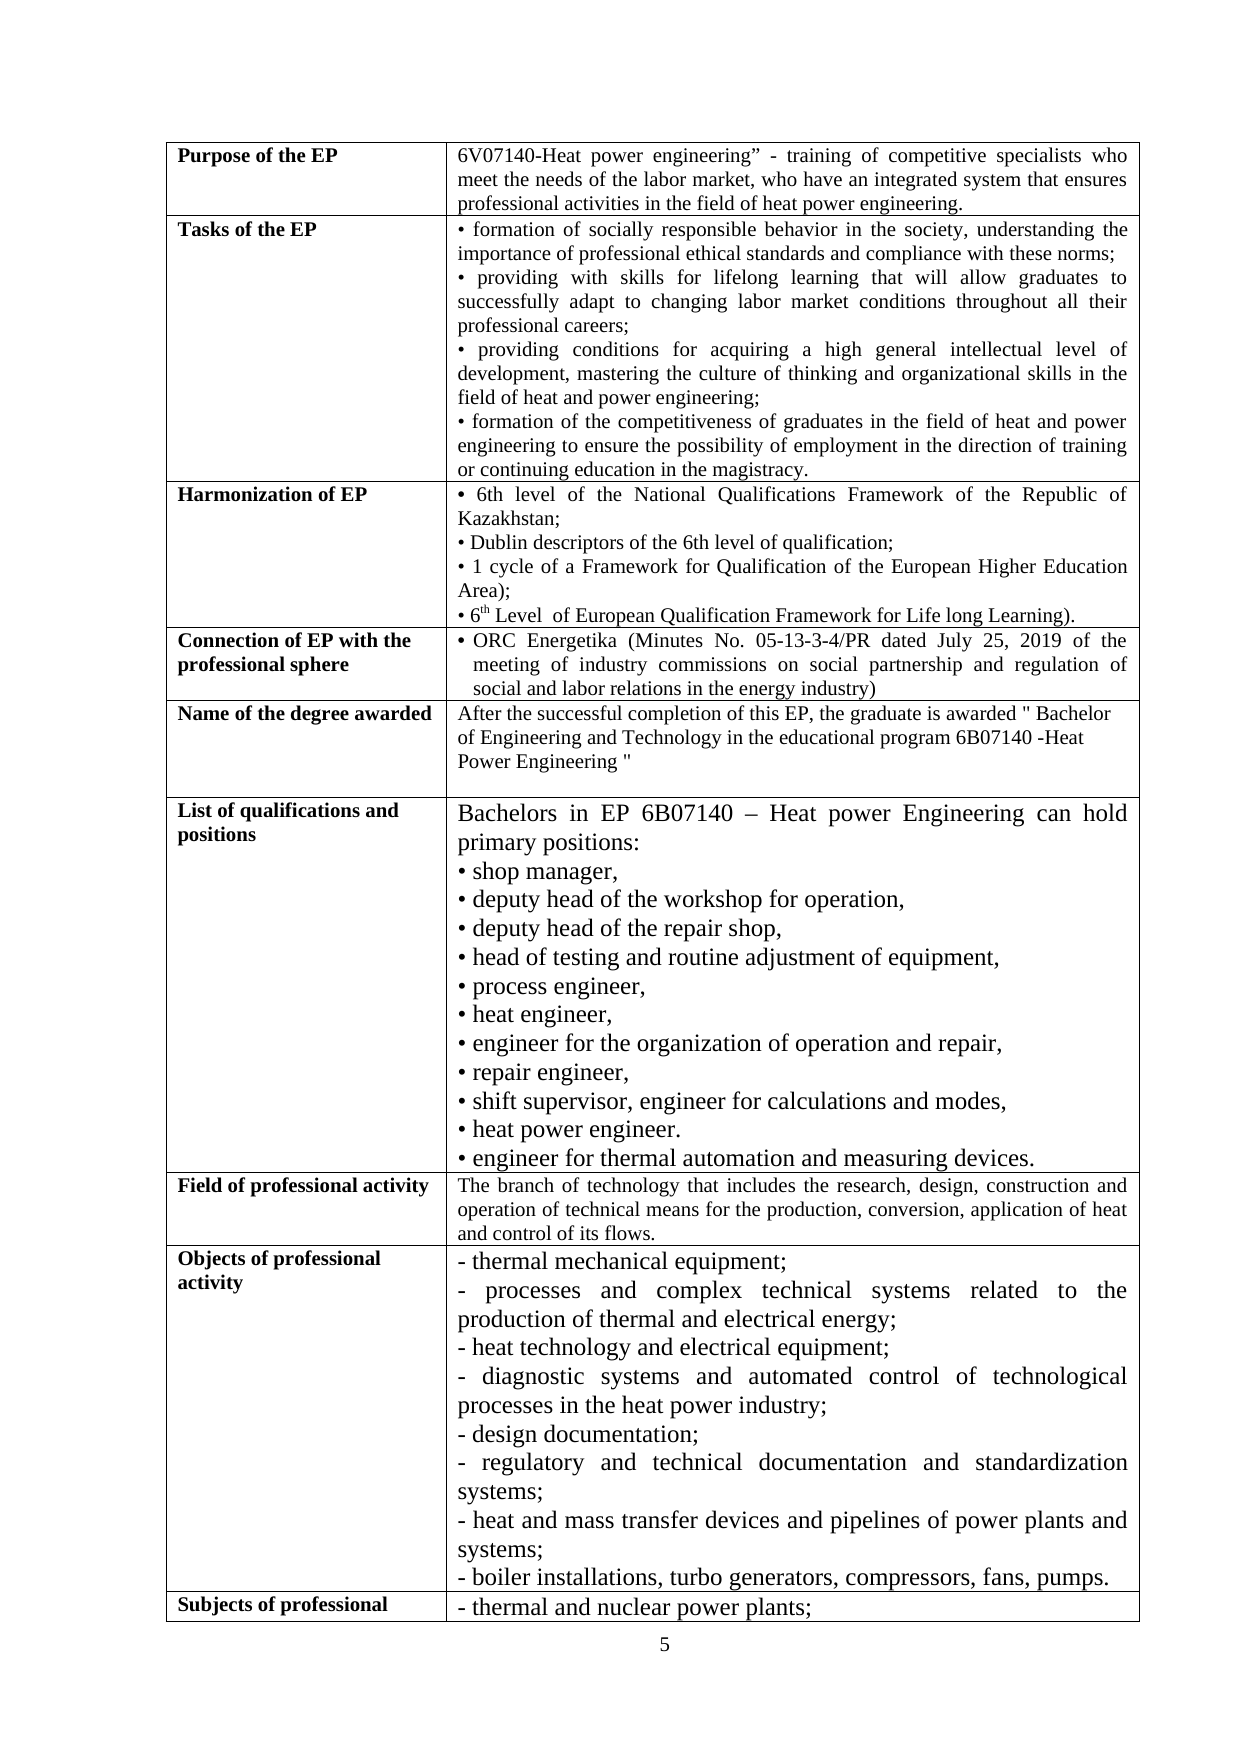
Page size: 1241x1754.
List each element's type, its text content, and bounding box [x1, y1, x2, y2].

table_cell - thermal mechanical equipment; - processes and complex technical systems related to the production of thermal and electrical energy; - heat technology and electrical equipment; - diagnostic systems and automated control of technological processes in the heat power industry; - design documentation; - regulatory and technical documentation and standardization systems; - heat and mass transfer devices and pipelines of power plants and systems; - boiler installations, turbo generators, compressors, fans, pumps. [447, 1246, 1139, 1591]
table_cell The branch of technology that includes the research, design, construction and operation of technical means for the production, conversion, application of heat and control of its flows. [447, 1173, 1139, 1245]
table_cell Connection of EP with the professional sphere [167, 628, 446, 700]
table_header Purpose of the EP [167, 143, 446, 215]
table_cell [167, 1592, 446, 1621]
table_cell Harmonization of EP [167, 482, 446, 627]
table_cell Field of professional activity [167, 1173, 446, 1245]
table_cell List of qualifications and positions [167, 798, 446, 1172]
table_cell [447, 1592, 1139, 1621]
table_cell After the successful completion of this EP, the graduate is awarded " Bachelor of Engineering and Technology in the educational program 6B07140 -Heat Power Engineering " [447, 701, 1139, 797]
table_header 6V07140-Heat power engineering” - training of competitive specialists who meet the needs of the labor market, who have an integrated system that ensures professional activities in the field of heat power engineering. [447, 143, 1139, 215]
table_cell Bachelors in ЕP 6B07140 – Heat power Engineering can hold primary positions: • shop manager, • deputy head of the workshop for operation, • deputy head of the repair shop, • head of testing and routine adjustment of equipment, • process engineer, • heat engineer, • engineer for the organization of operation and repair, • repair engineer, • shift supervisor, engineer for calculations and modes, • heat power engineer. • engineer for thermal automation and measuring devices. [447, 798, 1139, 1172]
table_cell Tasks of the EP [167, 216, 446, 481]
table_cell • formation of socially responsible behavior in the society, understanding the importance of professional ethical standards and compliance with these norms; • providing with skills for lifelong learning that will allow graduates to successfully adapt to changing labor market conditions throughout all their professional careers; • providing conditions for acquiring a high general intellectual level of development, mastering the culture of thinking and organizational skills in the field of heat and power engineering; • formation of the competitiveness of graduates in the field of heat and power engineering to ensure the possibility of employment in the direction of training or continuing education in the magistracy. [447, 216, 1139, 481]
table_cell Name of the degree awarded [167, 701, 446, 797]
table_cell ORC Energetika (Minutes No. 05-13-3-4/PR dated July 25, 2019 of the meeting of industry commissions on social partnership and regulation of social and labor relations in the energy industry) [447, 628, 1139, 700]
table_cell Objects of professional activity [167, 1246, 446, 1591]
table_cell • 6th level of the National Qualifications Framework of the Republic of Kazakhstan; • Dublin descriptors of the 6th level of qualification; • 1 cycle of a Framework for Qualification of the European Higher Education Area); • 6th Level of European Qualification Framework for Life long Learning). [447, 482, 1139, 627]
